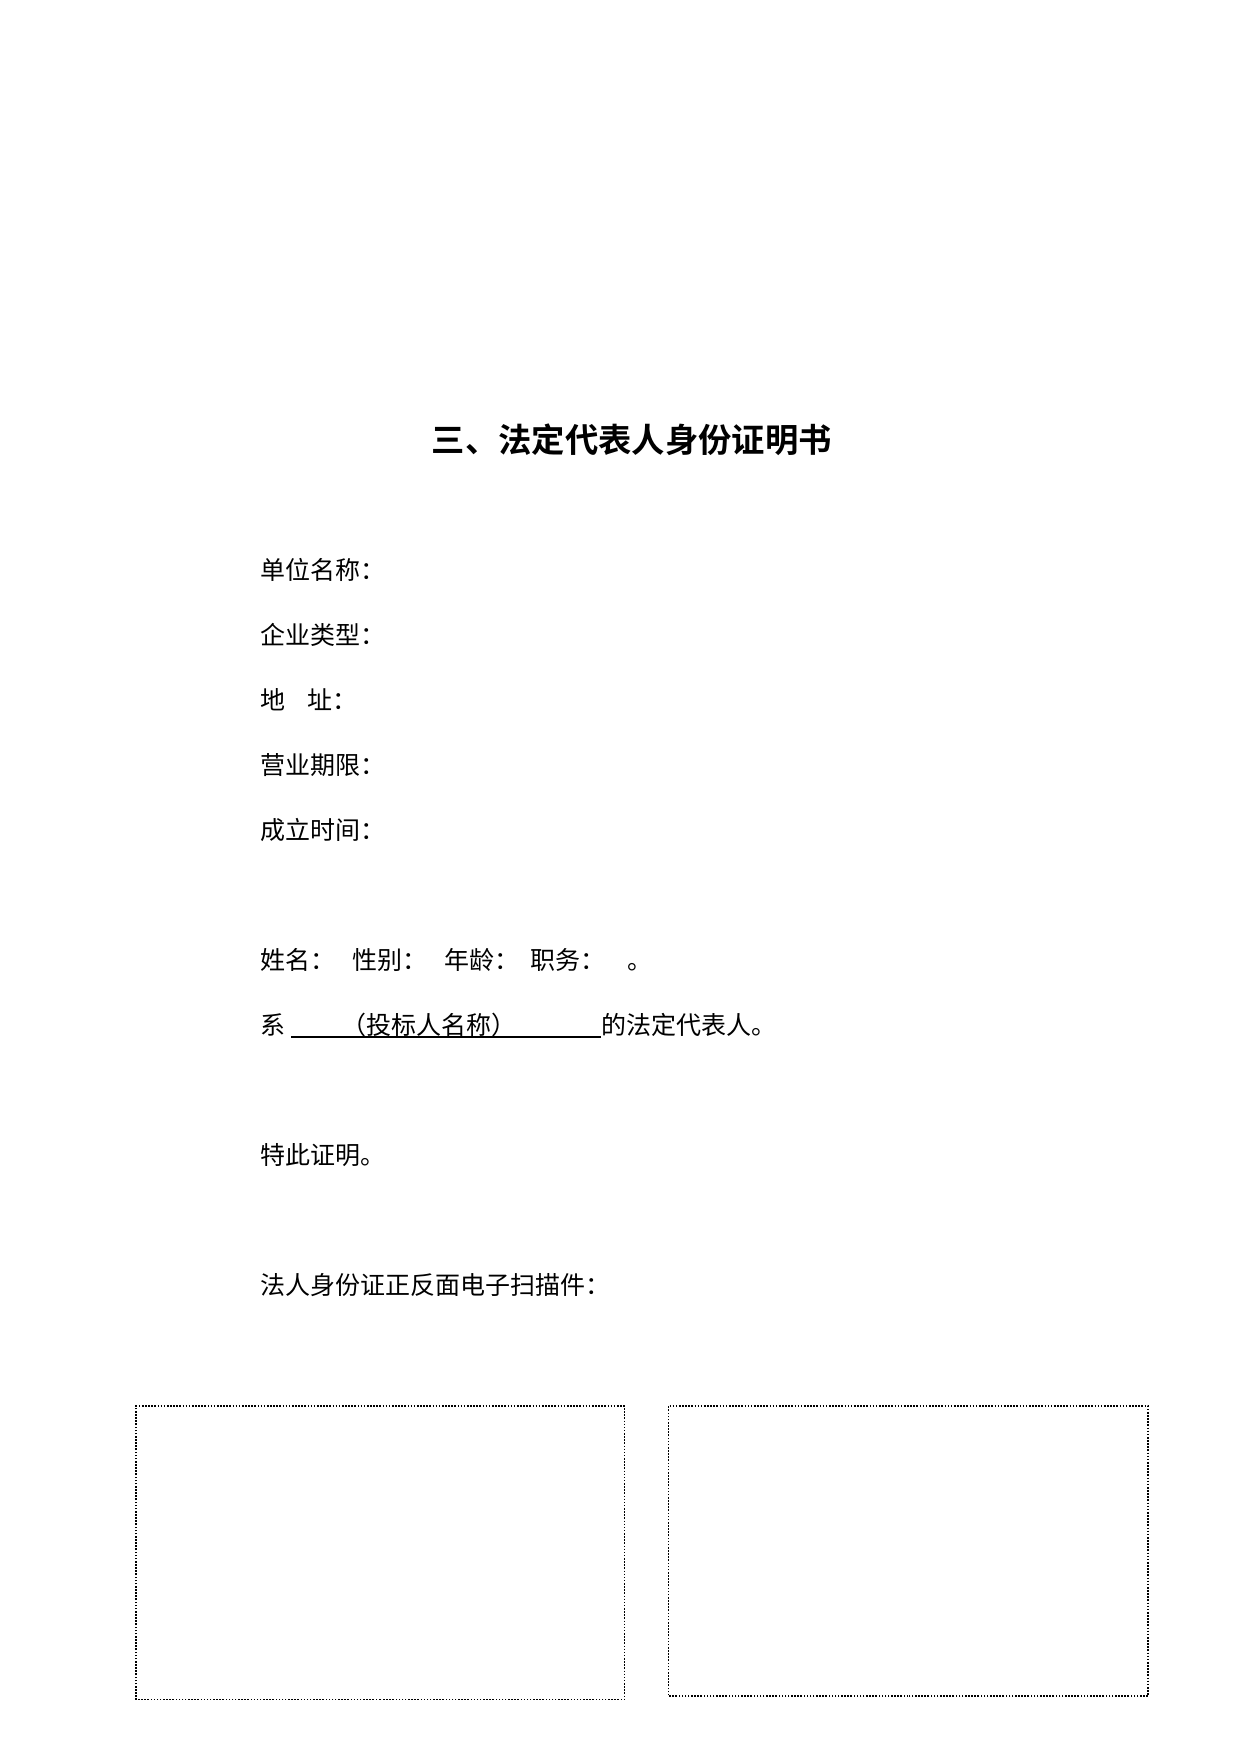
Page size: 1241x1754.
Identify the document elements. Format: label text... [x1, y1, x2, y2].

text 企业类型： [210, 601, 1053, 666]
text 特此证明。 [210, 1121, 1053, 1186]
text 营业期限： [210, 731, 1053, 796]
text 系 （投标人名称） 的法定代表人。 [210, 991, 1053, 1056]
text 三、法定代表人身份证明书 [210, 406, 1053, 471]
text 地 址： [210, 666, 1053, 731]
text 单位名称： [210, 536, 1053, 601]
text 成立时间： [210, 796, 1053, 861]
text 法人身份证正反面电子扫描件： [210, 1251, 1053, 1316]
text 姓名： 性别： 年龄： 职务： 。 [210, 926, 1053, 991]
